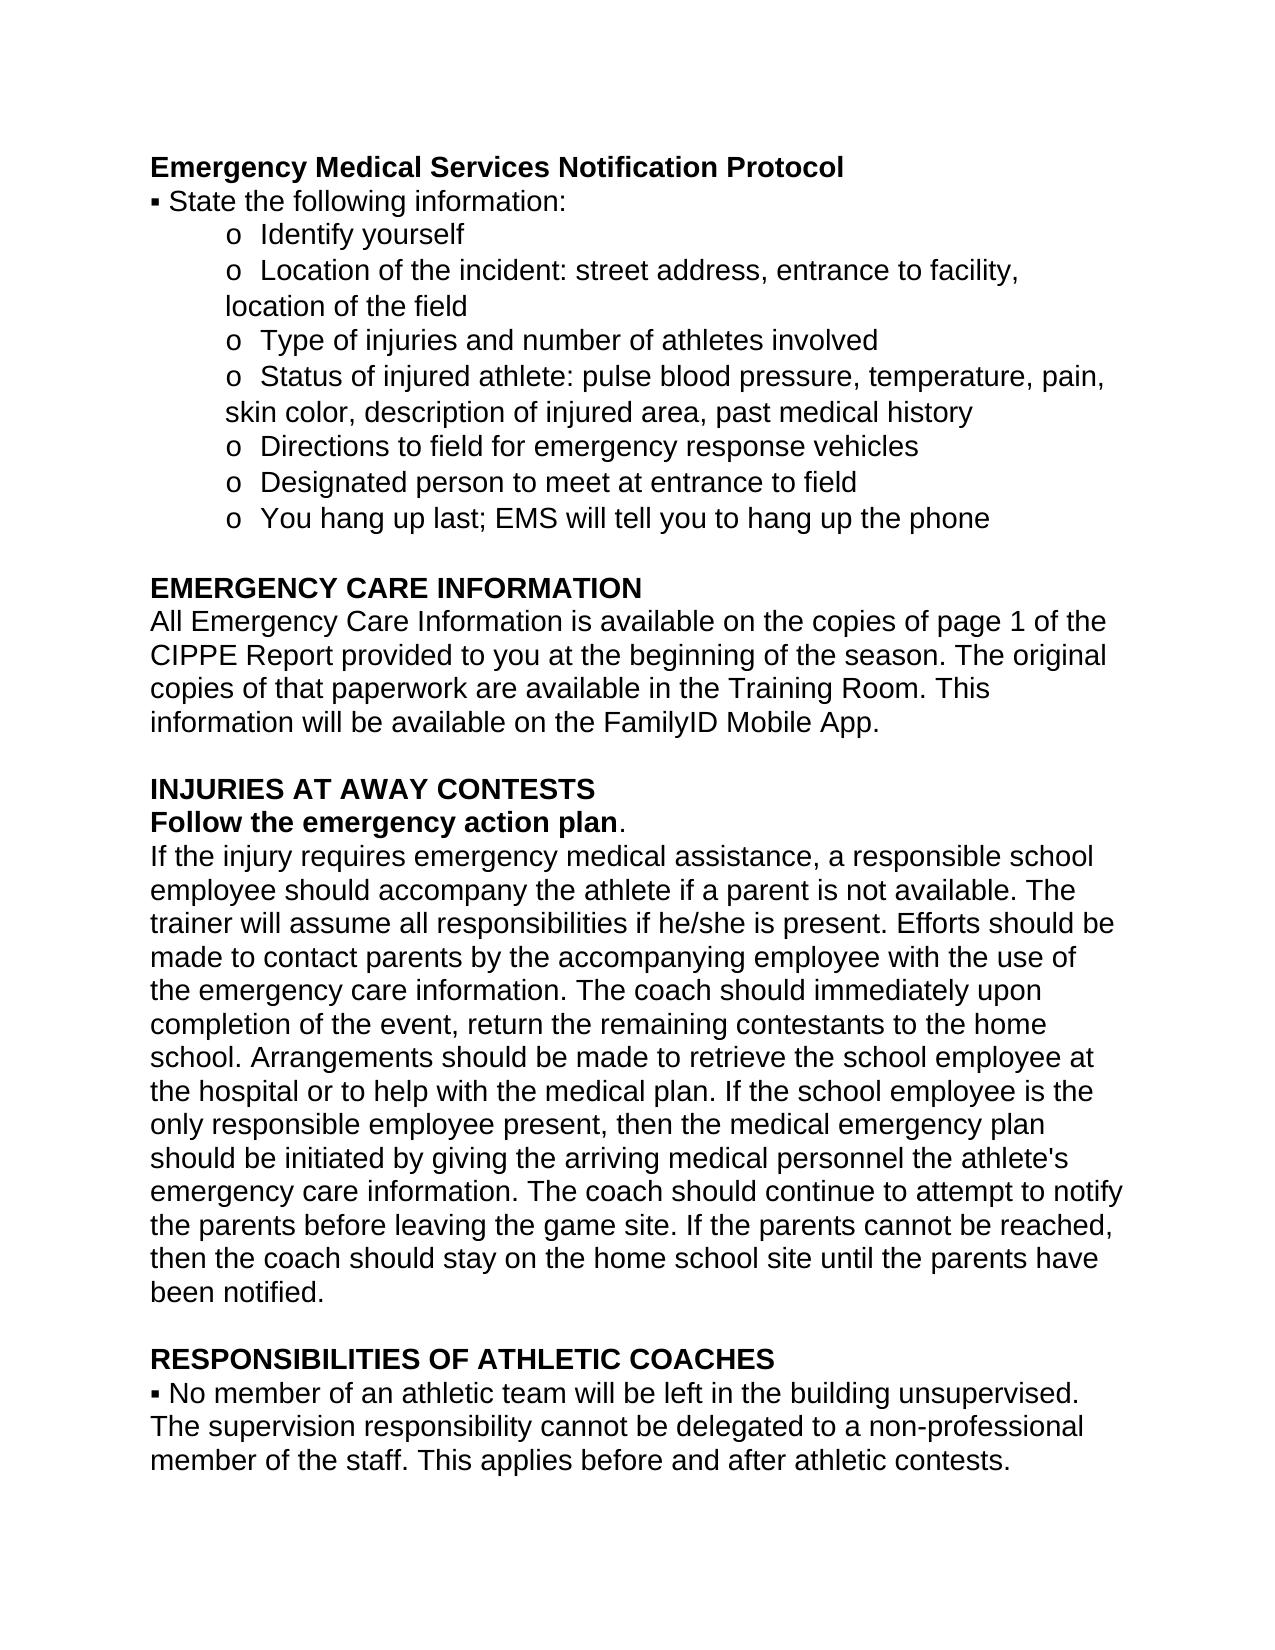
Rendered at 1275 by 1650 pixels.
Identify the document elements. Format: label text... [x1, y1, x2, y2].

text Emergency Medical Services Notification Protocol [150, 150, 1125, 183]
text o Type of injuries and number of athletes involved [225, 323, 1125, 359]
text Follow the emergency action plan. [150, 806, 1125, 839]
text o Status of injured athlete: pulse blood pressure, temperature, pain, skin color, description of injured area, past medical history [225, 359, 1125, 429]
text RESPONSIBILITIES OF ATHLETIC COACHES [150, 1342, 1125, 1376]
text ▪ State the following information: [150, 183, 1125, 217]
text INJURIES AT AWAY CONTESTS [150, 772, 1125, 806]
text ▪ No member of an athletic team will be left in the building unsupervised. The supervision responsibility cannot be delegated to a non-professional member of the staff. This applies before and after athletic contests. [150, 1376, 1125, 1476]
text o Location of the incident: street address, entrance to facility, location of the field [225, 253, 1125, 323]
text o You hang up last; EMS will tell you to hang up the phone [225, 501, 1125, 537]
text EMERGENCY CARE INFORMATION [150, 571, 1125, 604]
text All Emergency Care Information is available on the copies of page 1 of the CIPPE Report provided to you at the beginning of the season. The original copies of that paperwork are available in the Training Room. This information will be available on the FamilyID Mobile App. [150, 604, 1125, 738]
text o Designated person to meet at entrance to field [225, 465, 1125, 501]
text o Directions to field for emergency response vehicles [225, 429, 1125, 465]
text If the injury requires emergency medical assistance, a responsible school employee should accompany the athlete if a parent is not available. The trainer will assume all responsibilities if he/she is present. Efforts should be made to contact parents by the accompanying employee with the use of the emergency care information. The coach should immediately upon completion of the event, return the remaining contestants to the home school. Arrangements should be made to retrieve the school employee at the hospital or to help with the medical plan. If the school employee is the only responsible employee present, then the medical emergency plan should be initiated by giving the arriving medical personnel the athlete's emergency care information. The coach should continue to attempt to notify the parents before leaving the game site. If the parents cannot be reached, then the coach should stay on the home school site until the parents have been notified. [150, 839, 1125, 1309]
text o Identify yourself [150, 217, 1125, 253]
